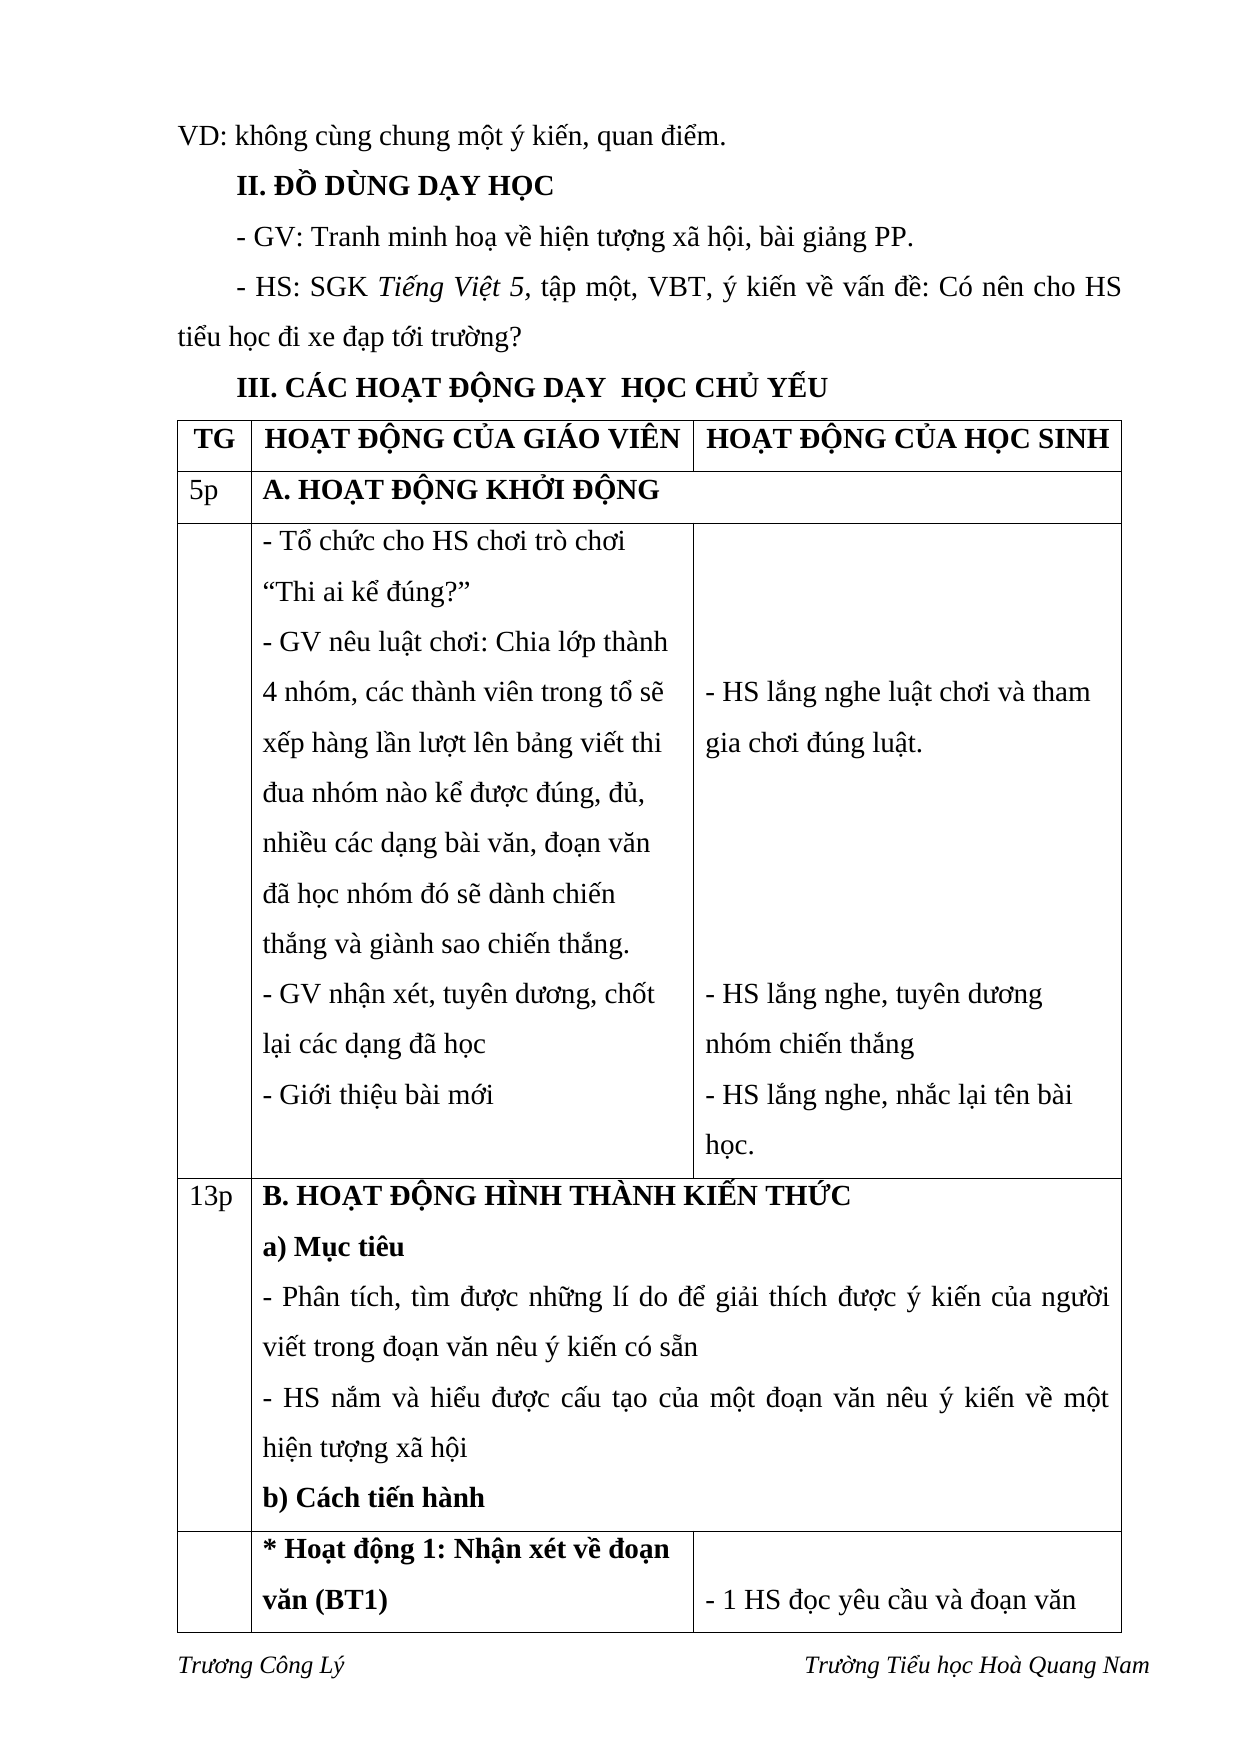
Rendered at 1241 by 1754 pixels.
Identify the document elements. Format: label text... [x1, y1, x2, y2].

text III. CÁC HOẠT ĐỘNG DẠY HỌC CHỦ YẾU [177, 370, 1122, 403]
text - HS: SGK Tiếng Việt 5, tập một, VBT, ý kiến về vấn đề: Có nên cho HS tiểu học đi xe đạp tới trường? [177, 269, 1122, 353]
table_header HOẠT ĐỘNG CỦA GIÁO VIÊN [252, 421, 693, 471]
table_cell A. HOẠT ĐỘNG KHỞI ĐỘNG [252, 472, 1121, 522]
table_cell [178, 524, 251, 1177]
table_cell [178, 1532, 251, 1632]
text II. ĐỒ DÙNG DẠY HỌC [177, 168, 1122, 202]
table_header TG [178, 421, 251, 471]
table_cell B. HOẠT ĐỘNG HÌNH THÀNH KIẾN THỨC a) Mục tiêu - Phân tích, tìm được những lí do để giải thích được ý kiến của người viết trong đoạn văn nêu ý kiến có sẵn - HS nắm và hiểu được cấu tạo của một đoạn văn nêu ý kiến về một hiện tượng xã hội b) Cách tiến hành [252, 1179, 1121, 1531]
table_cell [252, 1532, 693, 1632]
table_cell 5p [178, 472, 251, 522]
table_header HOẠT ĐỘNG CỦA HỌC SINH [694, 421, 1121, 471]
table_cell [694, 1532, 1121, 1632]
text - GV: Tranh minh hoạ về hiện tượng xã hội, bài giảng PP. [177, 219, 1122, 252]
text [177, 118, 1122, 152]
table_cell - Tổ chức cho HS chơi trò chơi “Thi ai kể đúng?” - GV nêu luật chơi: Chia lớp thành 4 nhóm, các thành viên trong tổ sẽ xếp hàng lần lượt lên bảng viết thi đua nhóm nào kể được đúng, đủ, nhiều các dạng bài văn, đoạn văn đã học nhóm đó sẽ dành chiến thắng và giành sao chiến thắng. - GV nhận xét, tuyên dương, chốt lại các dạng đã học - Giới thiệu bài mới [252, 524, 693, 1177]
table_cell - HS lắng nghe luật chơi và tham gia chơi đúng luật. - HS lắng nghe, tuyên dương nhóm chiến thắng - HS lắng nghe, nhắc lại tên bài học. [694, 524, 1121, 1177]
table_cell 13p [178, 1179, 251, 1531]
